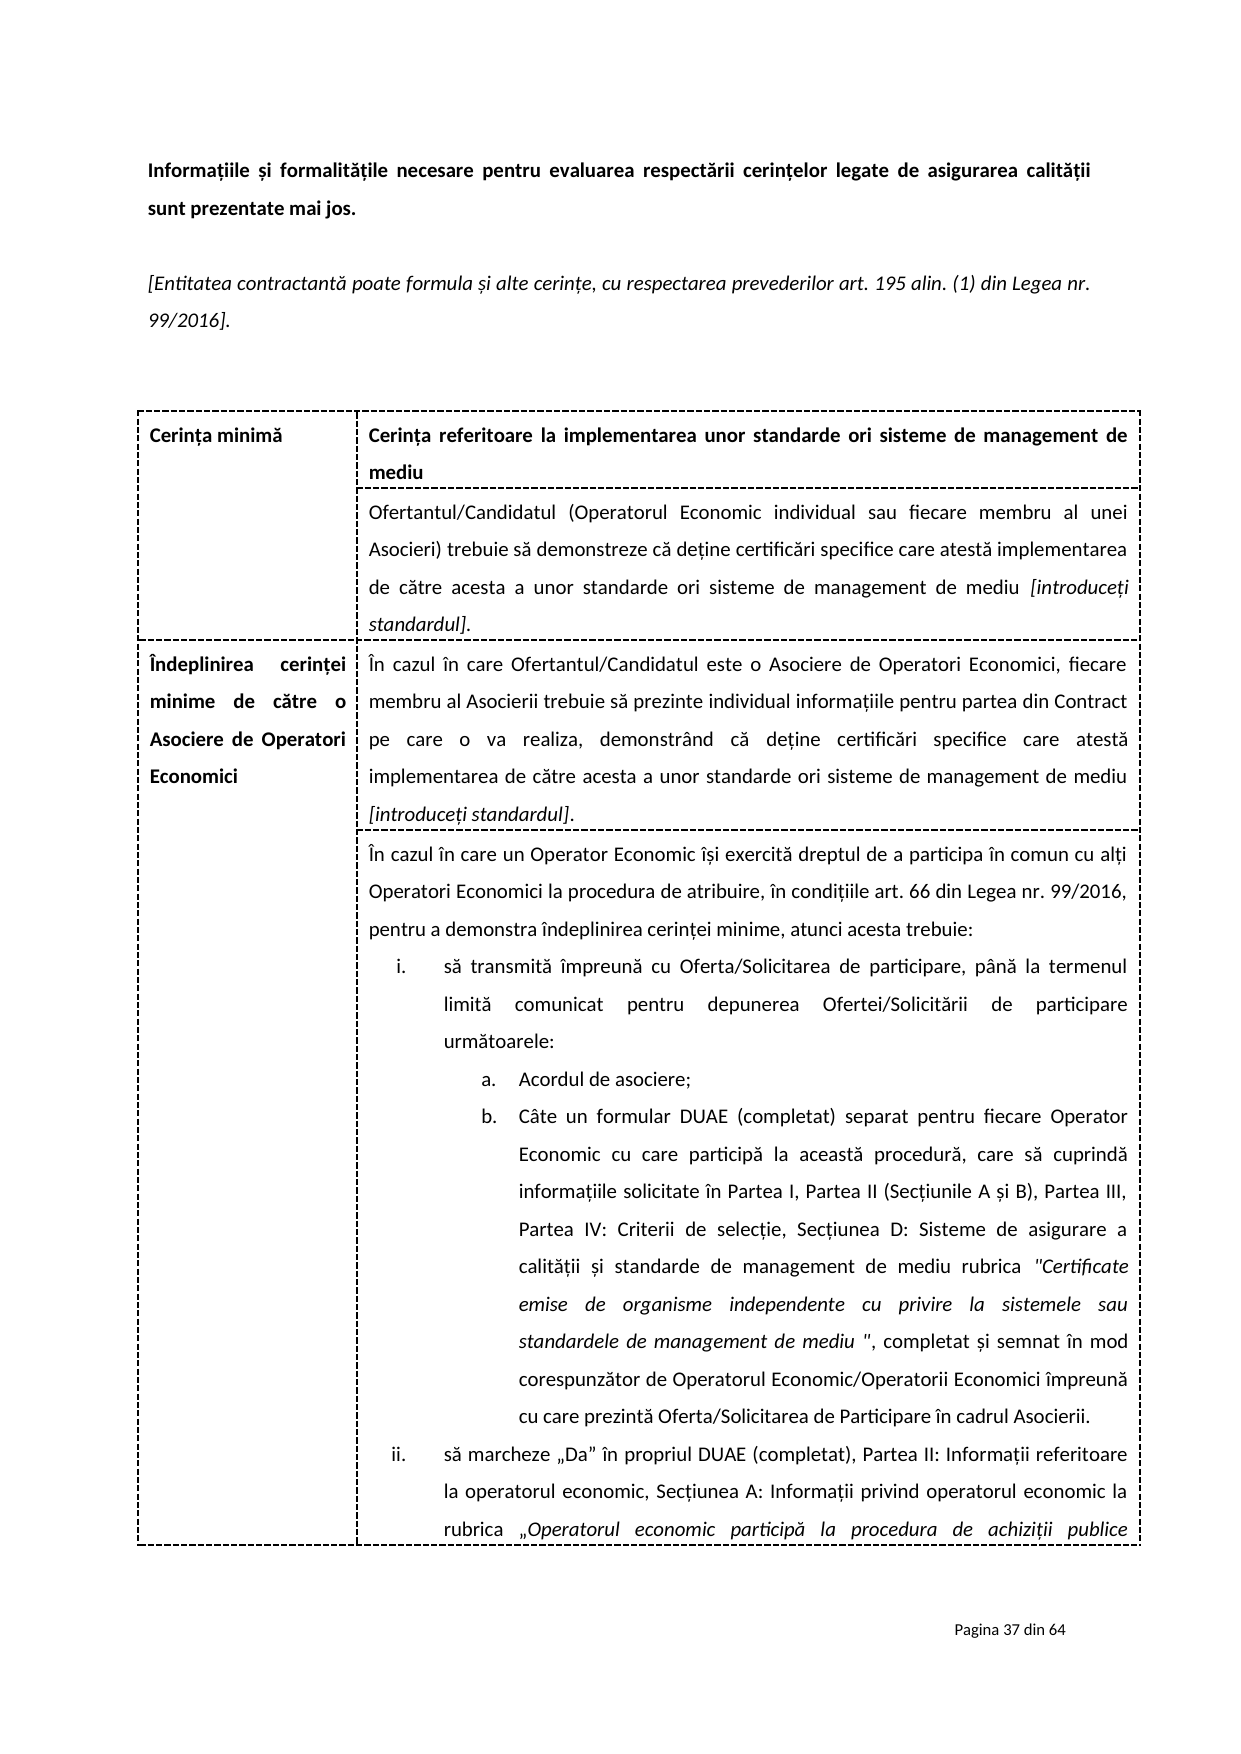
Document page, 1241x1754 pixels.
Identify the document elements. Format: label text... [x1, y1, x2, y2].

table_cell În cazul în care Ofertantul/Candidatul este o Asociere de Operatori Economici, fiecare membru al Asocierii trebuie să prezinte individual informațiile pentru partea din Contract pe care o va realiza, demonstrând că deține certificări specifice care atestă implementarea de către acesta a unor standarde ori sisteme de management de mediu [introduceți standardul]. [357, 639, 1140, 829]
table_cell Îndeplinirea cerinței minime de către o Asociere de Operatori Economici [138, 639, 357, 1543]
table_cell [357, 829, 1140, 1543]
text [Entitatea contractantă poate formula și alte cerințe, cu respectarea prevederilor art. 195 alin. (1) din Legea nr. 99/2016]. [148, 260, 1093, 335]
table_header Cerința minimă [138, 410, 357, 639]
table_cell Ofertantul/Candidatul (Operatorul Economic individual sau fiecare membru al unei Asocieri) trebuie să demonstreze că deține certificări specifice care atestă implementarea de către acesta a unor standarde ori sisteme de management de mediu [introduceți standardul]. [357, 487, 1140, 639]
table_header Cerința referitoare la implementarea unor standarde ori sisteme de management de mediu [357, 410, 1140, 487]
text Informațiile și formalitățile necesare pentru evaluarea respectării cerințelor legate de asigurarea calității sunt prezentate mai jos. [148, 148, 1093, 223]
